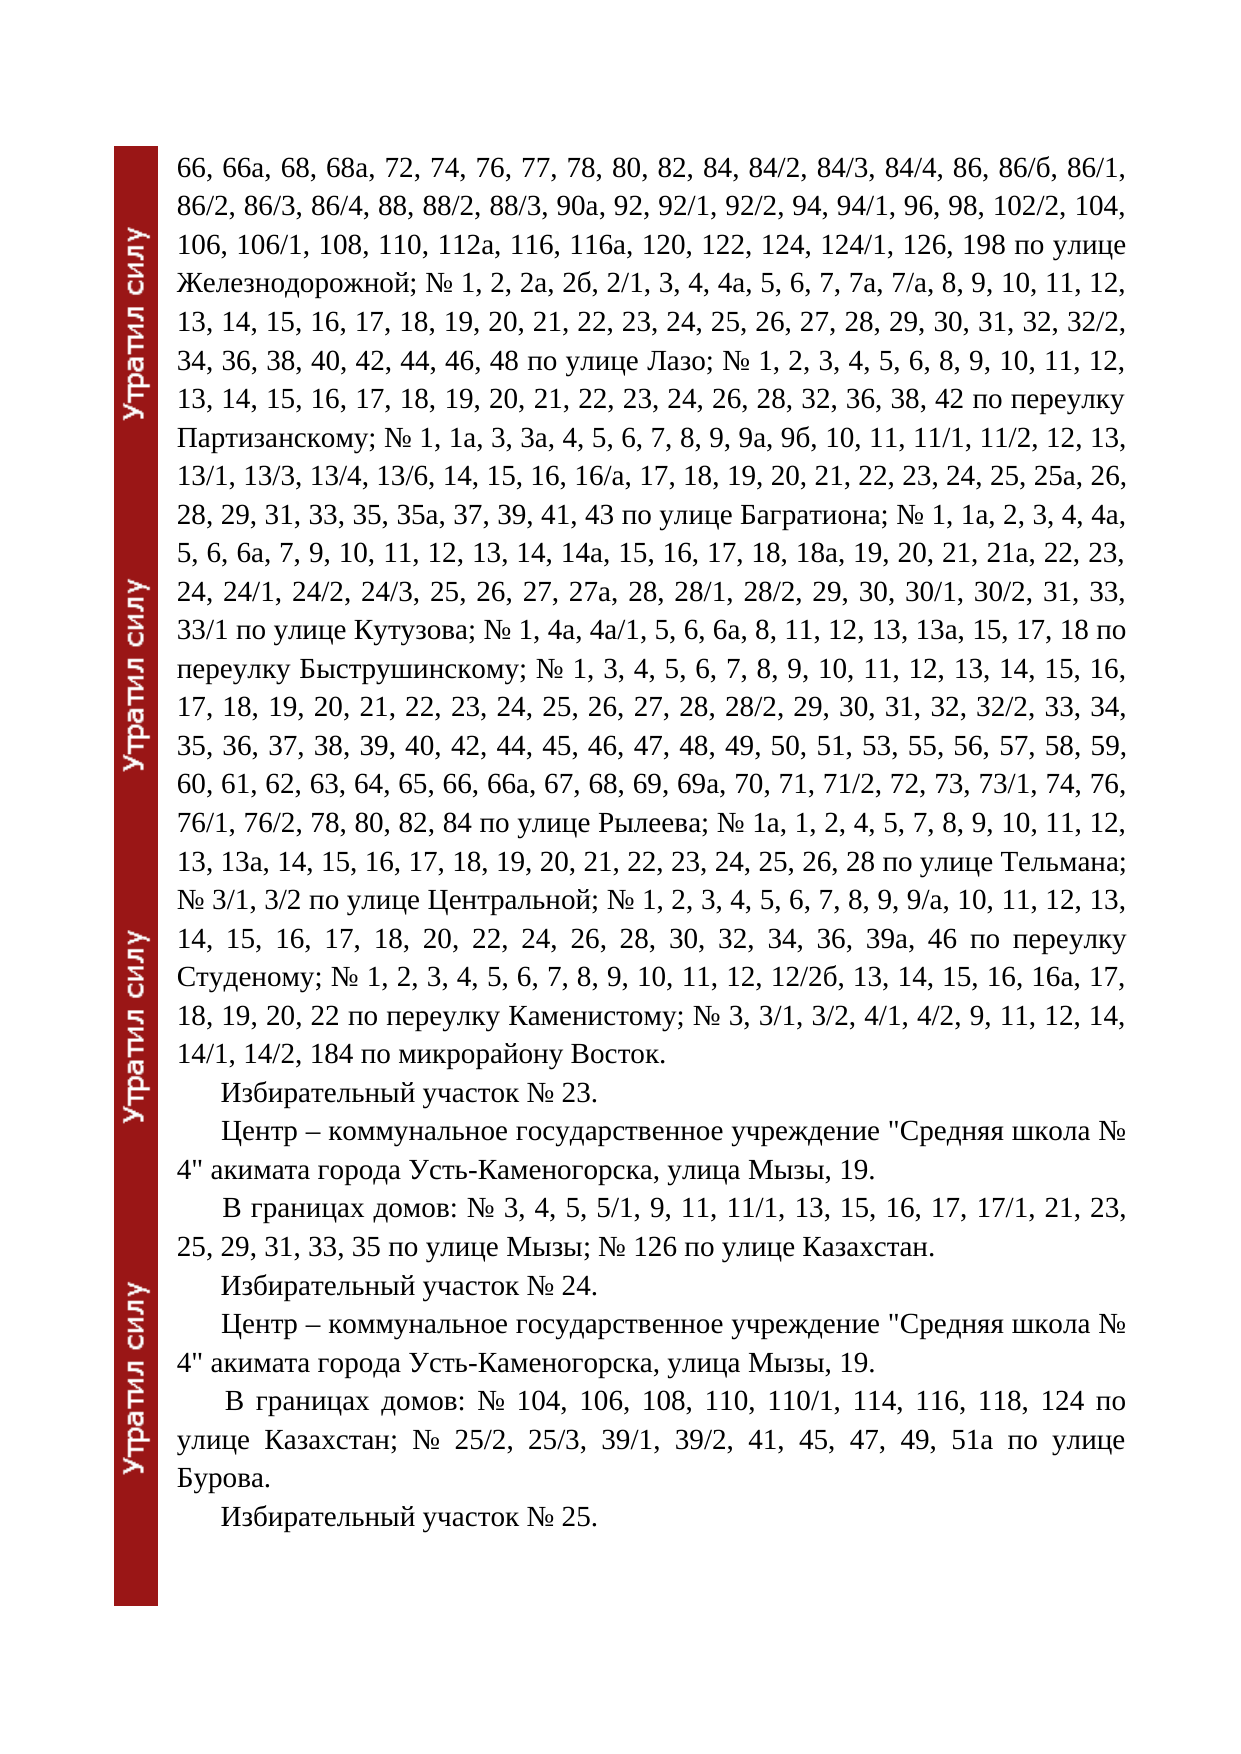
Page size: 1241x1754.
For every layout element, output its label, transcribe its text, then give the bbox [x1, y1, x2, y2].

picture [114, 1301, 158, 1306]
text Избирательный участок № 23. [112, 1075, 1128, 1108]
picture [114, 1494, 158, 1499]
text Центр – коммунальное государственное учреждение "Средняя школа № 4" акимата города Усть-Каменогорска, улица Мызы, 19. [112, 1306, 1128, 1378]
picture [114, 1263, 158, 1268]
picture [114, 1108, 158, 1113]
picture [114, 1070, 158, 1075]
picture [114, 1186, 158, 1191]
text В границах домов: № 3, 4, 5, 5/1, 9, 11, 11/1, 13, 15, 16, 17, 17/1, 21, 23, 25, 29, 31, 33, 35 по улице Мызы; № 126 по улице Казахстан. [112, 1191, 1128, 1263]
text В границах домов: № 104, 106, 108, 110, 110/1, 114, 116, 118, 124 по улице Казахстан; № 25/2, 25/3, 39/1, 39/2, 41, 45, 47, 49, 51а по улице Бурова. [112, 1383, 1128, 1494]
text Избирательный участок № 24. [112, 1268, 1128, 1301]
text Избирательный участок № 25. [112, 1499, 1128, 1532]
picture [114, 1378, 158, 1383]
picture [114, 146, 158, 150]
picture [114, 1532, 158, 1606]
text Центр – коммунальное государственное учреждение "Средняя школа № 4" акимата города Усть-Каменогорска, улица Мызы, 19. [112, 1113, 1128, 1186]
